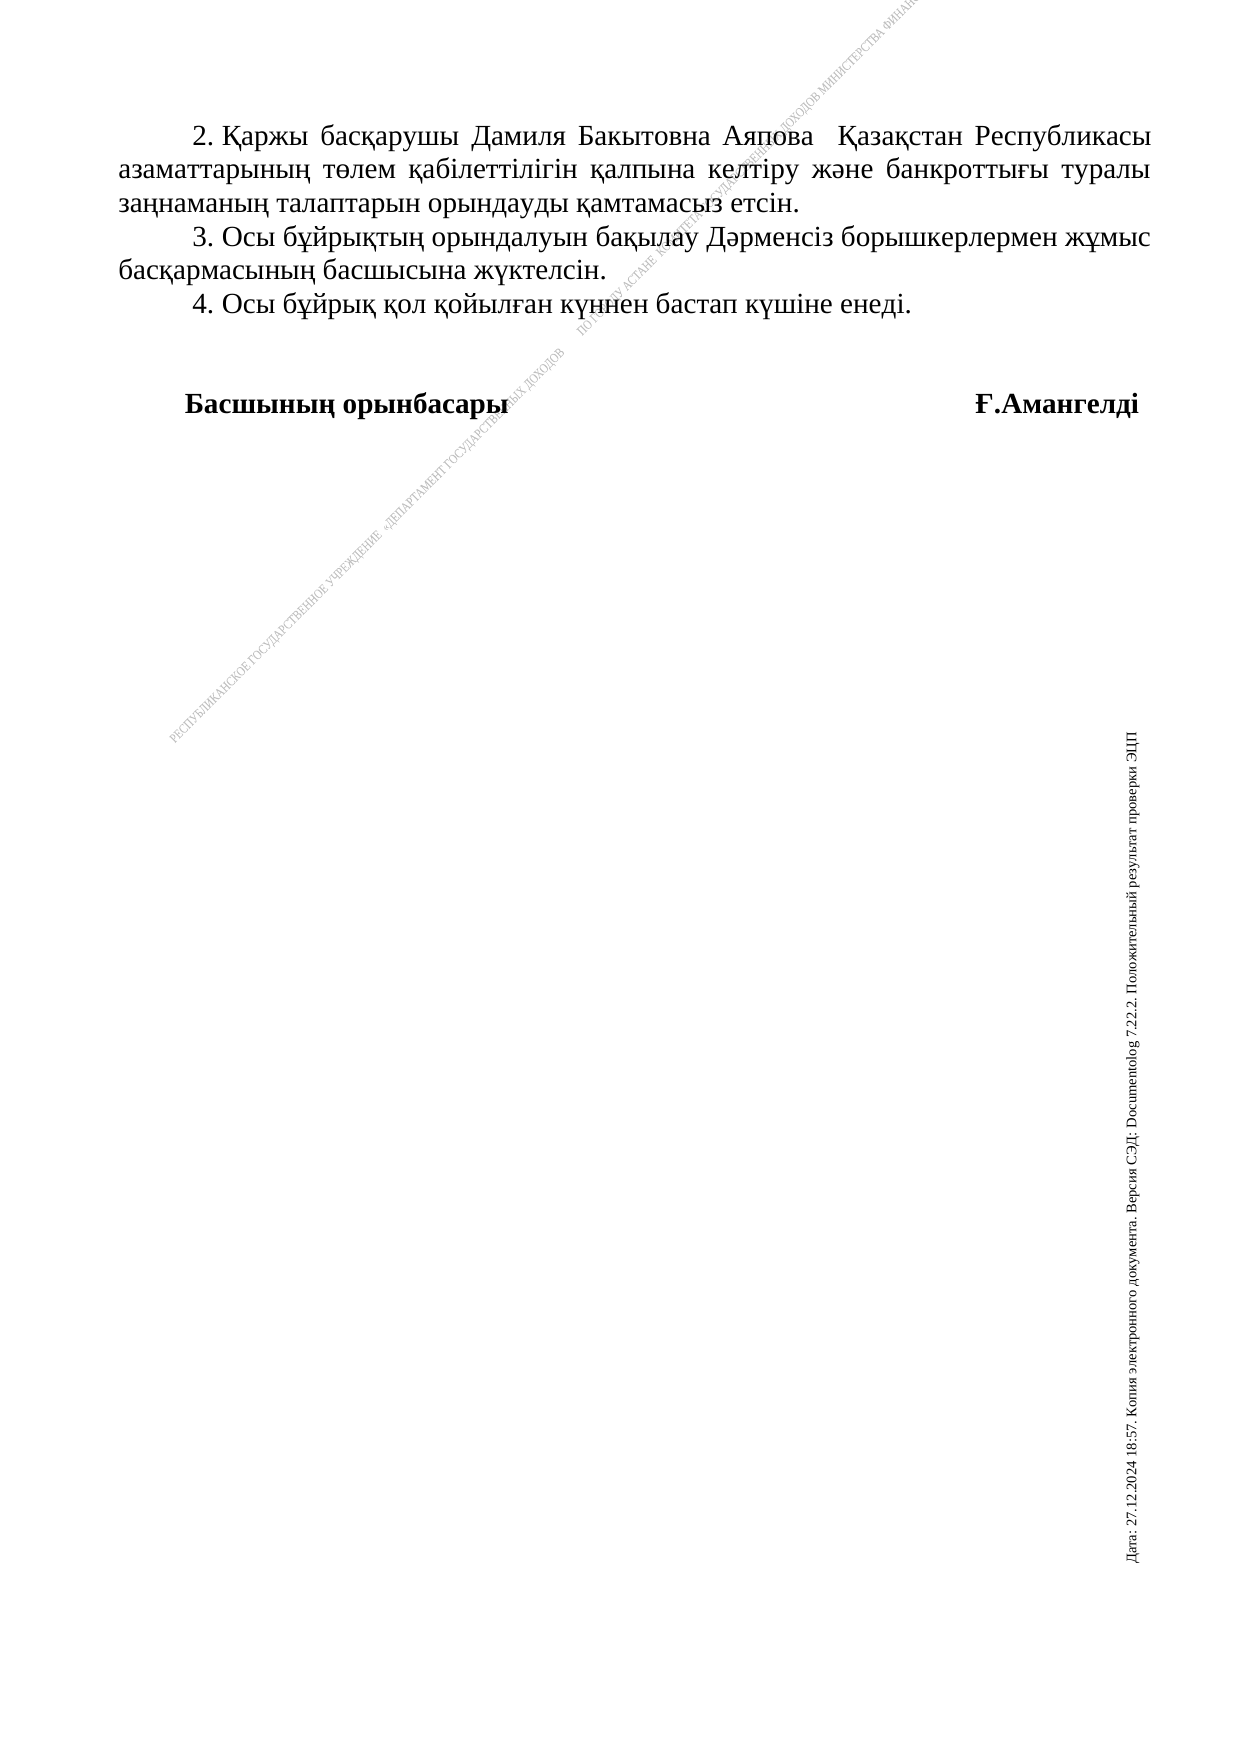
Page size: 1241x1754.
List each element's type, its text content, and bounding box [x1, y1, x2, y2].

list Қаржы басқарушы Дамиля Бакытовна Аяпова Қазақстан Республикасы азаматтарының төлем қабілеттілігін қалпына келтіру және банкроттығы туралы заңнаманың талаптарын орындауды қамтамасыз етсін. [118, 118, 1152, 219]
list Осы бұйрықтың орындалуын бақылау Дәрменсіз борышкерлермен жұмыс басқармасының басшысына жүктелсін. [118, 219, 1152, 286]
list Осы бұйрық қол қойылған күннен бастап күшіне енеді. [118, 286, 1152, 319]
text Басшының орынбасары Ғ.Амангелді [118, 386, 1152, 420]
